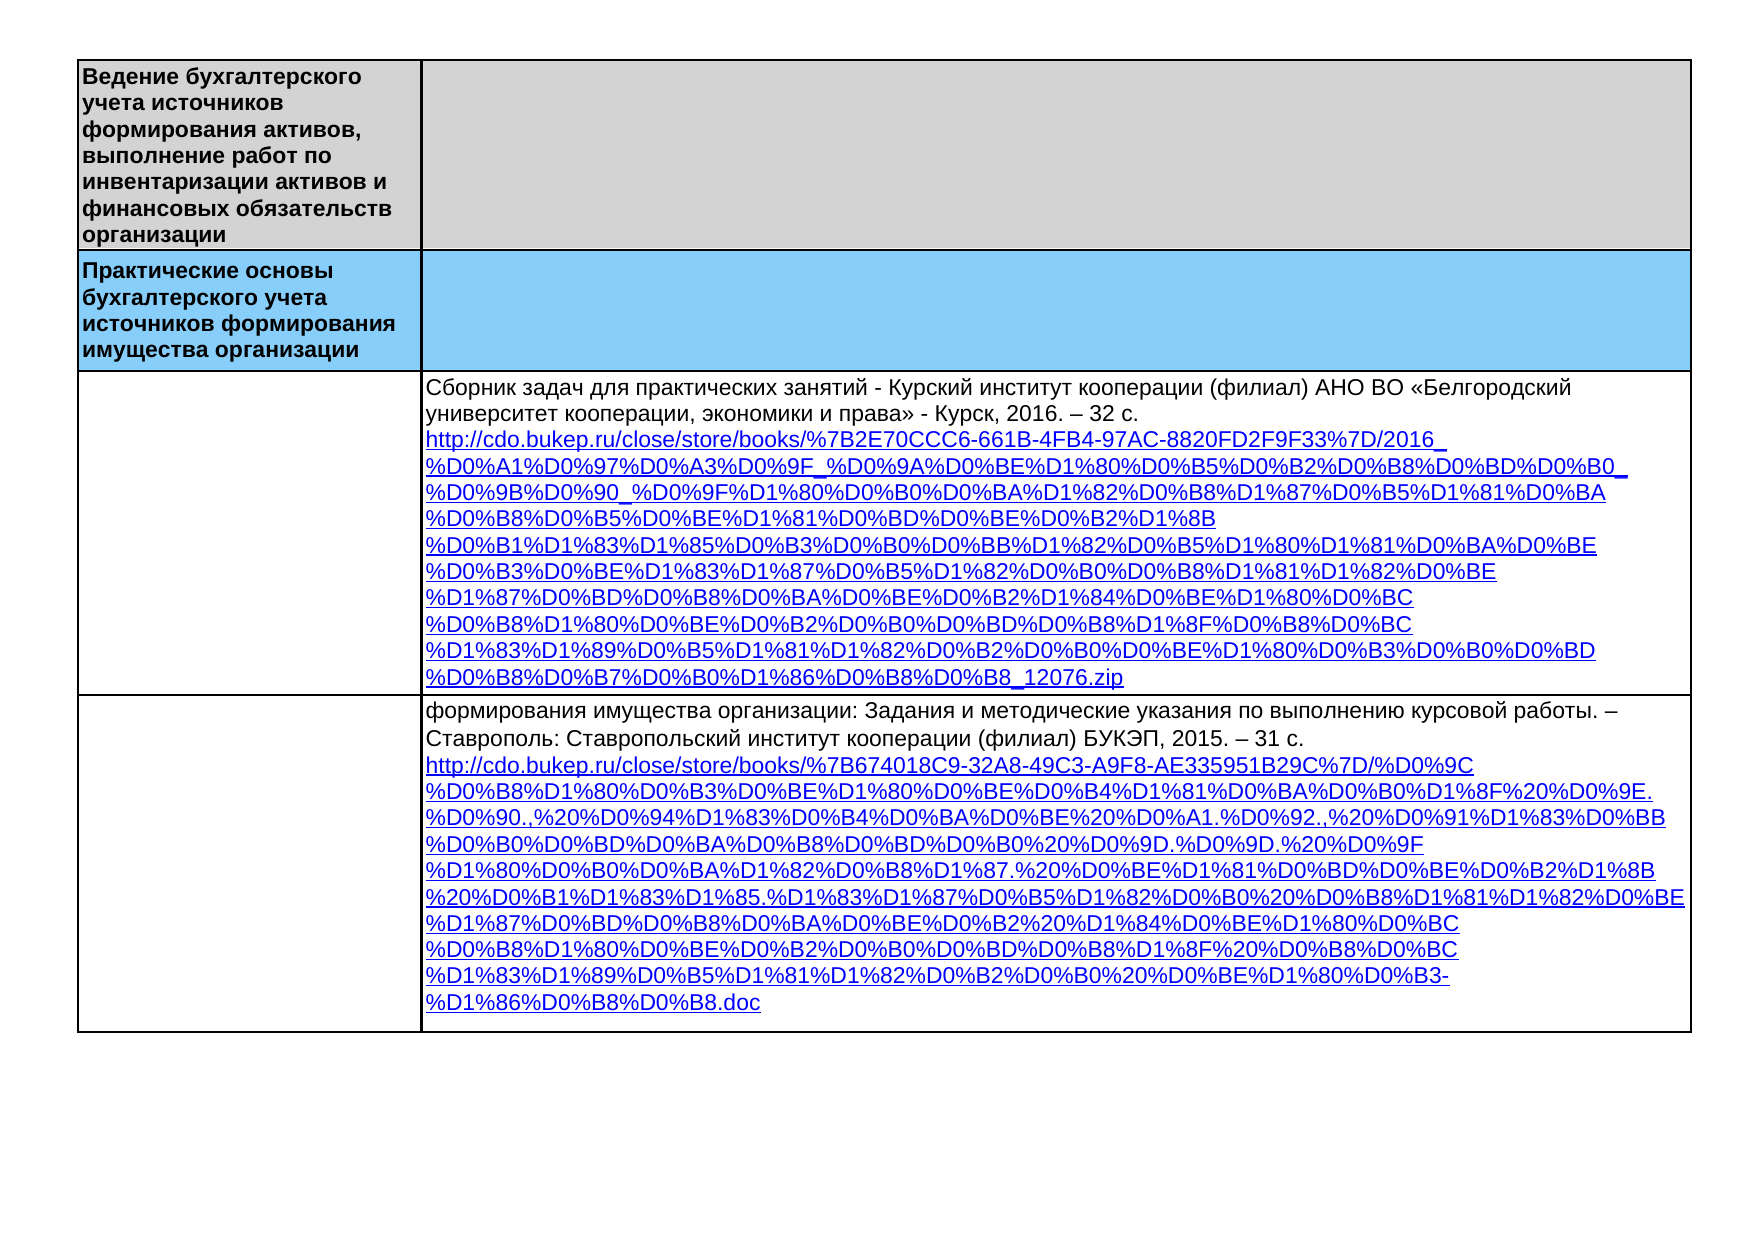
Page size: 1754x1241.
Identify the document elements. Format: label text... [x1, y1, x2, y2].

table_cell [423, 251, 1690, 370]
table_cell [79, 696, 420, 1031]
table_cell [79, 372, 420, 693]
table_cell Ведение бухгалтерского учета источников формирования активов, выполнение работ по инвентаризации активов и финансовых обязательств организации [79, 61, 420, 248]
table_cell [423, 61, 1690, 248]
table_cell Миргородская О.А., Дудко С.В., Буланкина Н.Н. Практические основы бухгалтерского учета источников формирования имущества организации: Задания и методические указания по выполнению курсовой работы. – Ставрополь: Ставропольский институт кооперации (филиал) БУКЭП, 2015. – 31 с. http://cdo.bukep.ru/close/store/books/%7B674018C9-32A8-49C3-A9F8-AE335951B29C%7D/%D0%9C%D0%B8%D1%80%D0%B3%D0%BE%D1%80%D0%BE%D0%B4%D1%81%D0%BA%D0%B0%D1%8F%20%D0%9E.%D0%90.,%20%D0%94%D1%83%D0%B4%D0%BA%D0%BE%20%D0%A1.%D0%92.,%20%D0%91%D1%83%D0%BB%D0%B0%D0%BD%D0%BA%D0%B8%D0%BD%D0%B0%20%D0%9D.%D0%9D.%20%D0%9F%D1%80%D0%B0%D0%BA%D1%82%D0%B8%D1%87.%20%D0%BE%D1%81%D0%BD%D0%BE%D0%B2%D1%8B%20%D0%B1%D1%83%D1%85.%D1%83%D1%87%D0%B5%D1%82%D0%B0%20%D0%B8%D1%81%D1%82%D0%BE%D1%87%D0%BD%D0%B8%D0%BA%D0%BE%D0%B2%20%D1%84%D0%BE%D1%80%D0%BC%D0%B8%D1%80%D0%BE%D0%B2%D0%B0%D0%BD%D0%B8%D1%8F%20%D0%B8%D0%BC%D1%83%D1%89%D0%B5%D1%81%D1%82%D0%B2%D0%B0%20%D0%BE%D1%80%D0%B3-%D1%86%D0%B8%D0%B8.doc [423, 696, 1690, 1031]
table_cell Коревина Л.А. Практические основы бухгалтерского учета источников формирования имущества организации: Сборник задач для практических занятий - Курский институт кооперации (филиал) АНО ВО «Белгородский университет кооперации, экономики и права» - Курск, 2016. – 32 c. http://cdo.bukep.ru/close/store/books/%7B2E70CCC6-661B-4FB4-97AC-8820FD2F9F33%7D/2016_%D0%A1%D0%97%D0%A3%D0%9F_%D0%9A%D0%BE%D1%80%D0%B5%D0%B2%D0%B8%D0%BD%D0%B0_%D0%9B%D0%90_%D0%9F%D1%80%D0%B0%D0%BA%D1%82%D0%B8%D1%87%D0%B5%D1%81%D0%BA%D0%B8%D0%B5%D0%BE%D1%81%D0%BD%D0%BE%D0%B2%D1%8B%D0%B1%D1%83%D1%85%D0%B3%D0%B0%D0%BB%D1%82%D0%B5%D1%80%D1%81%D0%BA%D0%BE%D0%B3%D0%BE%D1%83%D1%87%D0%B5%D1%82%D0%B0%D0%B8%D1%81%D1%82%D0%BE%D1%87%D0%BD%D0%B8%D0%BA%D0%BE%D0%B2%D1%84%D0%BE%D1%80%D0%BC%D0%B8%D1%80%D0%BE%D0%B2%D0%B0%D0%BD%D0%B8%D1%8F%D0%B8%D0%BC%D1%83%D1%89%D0%B5%D1%81%D1%82%D0%B2%D0%B0%D0%BE%D1%80%D0%B3%D0%B0%D0%BD%D0%B8%D0%B7%D0%B0%D1%86%D0%B8%D0%B8_12076.zip [423, 372, 1690, 693]
table_cell Практические основы бухгалтерского учета источников формирования имущества организации [79, 251, 420, 370]
